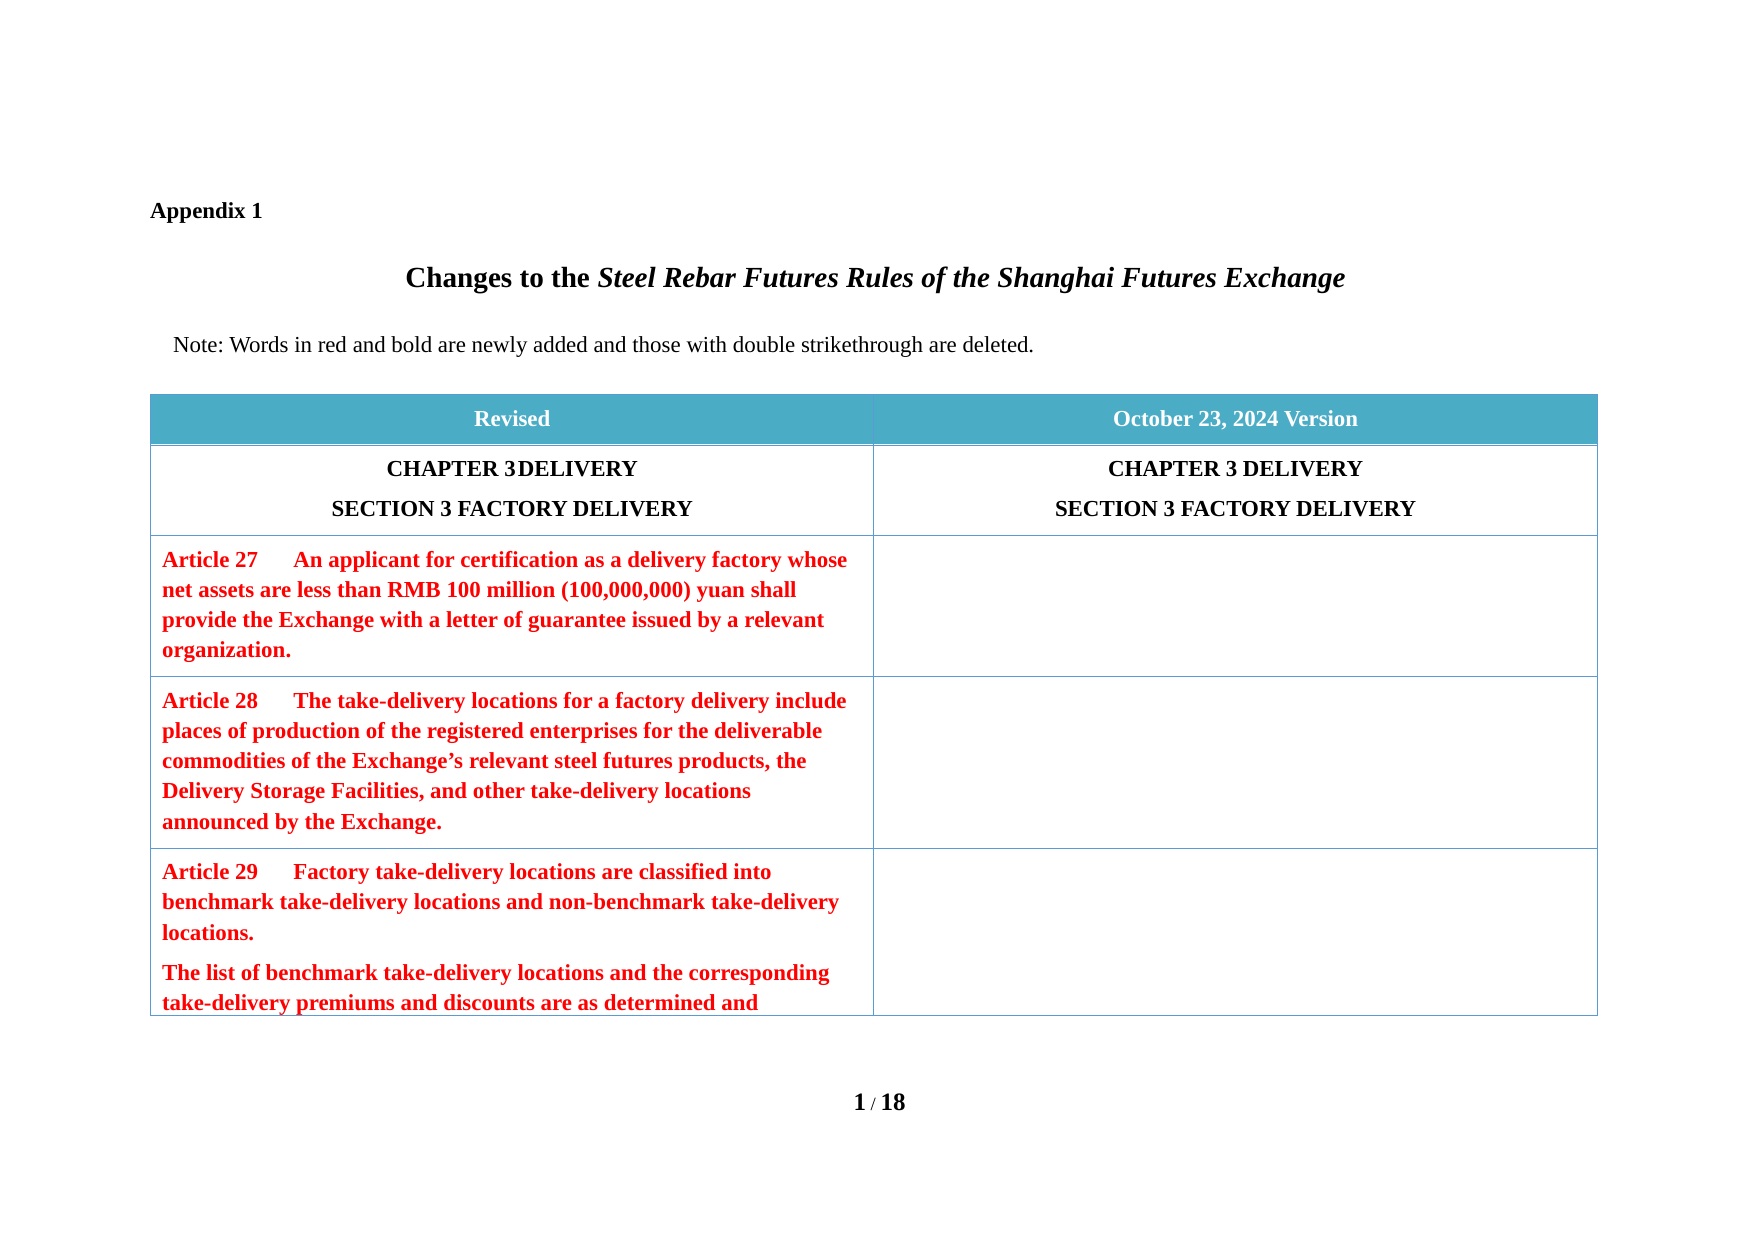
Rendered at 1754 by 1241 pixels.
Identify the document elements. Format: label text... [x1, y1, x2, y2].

text Note: Words in red and bold are newly added and those with double strikethrough are deleted. [150, 331, 1604, 358]
table_cell [874, 849, 1597, 1015]
table_header Revised [151, 395, 873, 444]
text Appendix 1 [150, 198, 1588, 224]
table_cell CHAPTER 3 DELIVERY SECTION 3 FACTORY DELIVERY [874, 446, 1597, 535]
table_cell Article 27 An applicant for certification as a delivery factory whose net assets are less than RMB 100 million (100,000,000) yuan shall provide the Exchange with a letter of guarantee issued by a relevant organization. [151, 536, 873, 676]
table_cell Article 28 The take-delivery locations for a factory delivery include places of production of the registered enterprises for the deliverable commodities of the Exchange’s relevant steel futures products, the Delivery Storage Facilities, and other take-delivery locations announced by the Exchange. [151, 677, 873, 847]
table_cell [874, 536, 1597, 676]
table_header October 23, 2024 Version [874, 395, 1597, 444]
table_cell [151, 849, 873, 1015]
table_cell CHAPTER 3 DELIVERY SECTION 3 FACTORY DELIVERY [151, 446, 873, 535]
table_cell [874, 677, 1597, 847]
text Changes to the Steel Rebar Futures Rules of the Shanghai Futures Exchange [150, 260, 1604, 294]
